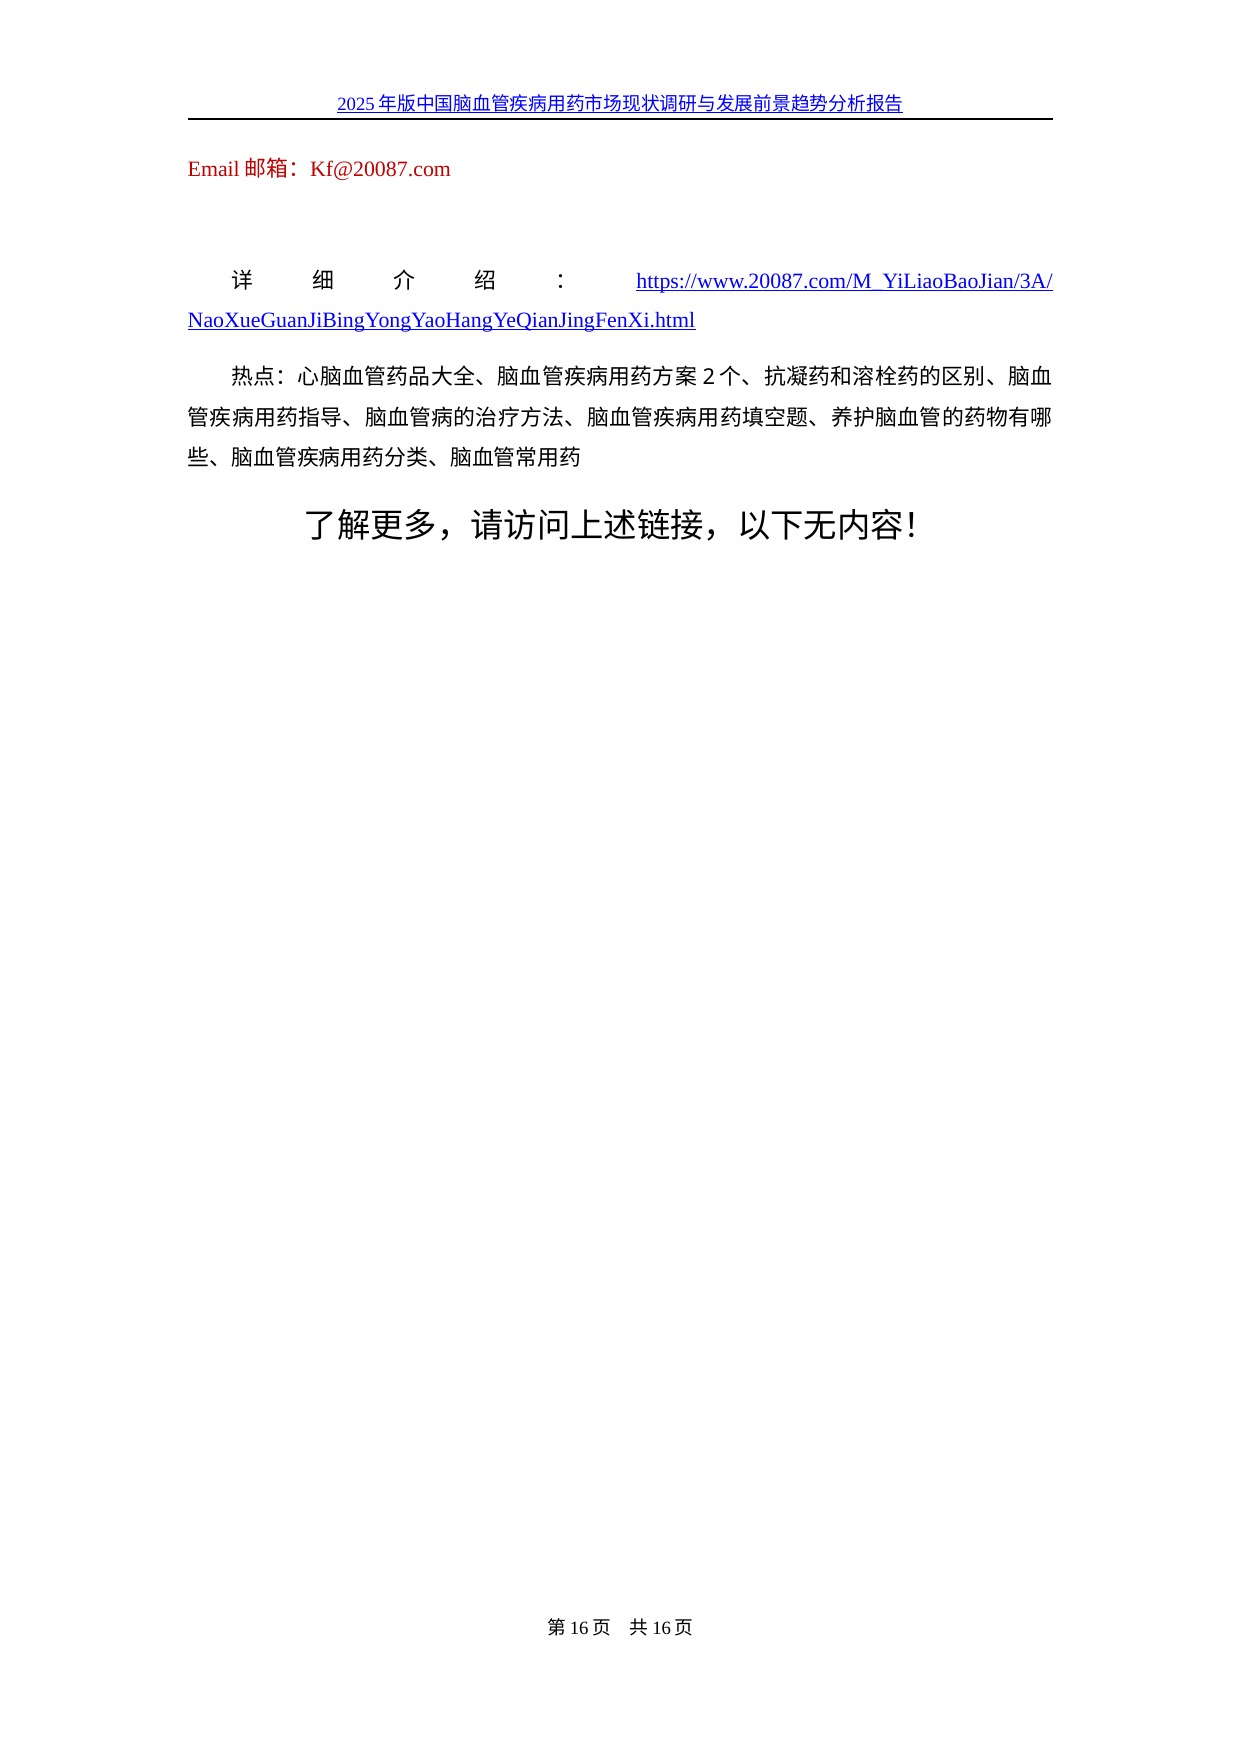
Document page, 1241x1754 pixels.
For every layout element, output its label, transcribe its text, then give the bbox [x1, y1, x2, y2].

text Email邮箱：Kf@20087.com [187, 150, 1053, 183]
text 热点：心脑血管药品大全、脑血管疾病用药方案2个、抗凝药和溶栓药的区别、脑血管疾病用药指导、脑血管病的治疗方法、脑血管疾病用药填空题、养护脑血管的药物有哪些、脑血管疾病用药分类、脑血管常用药 [187, 359, 1053, 472]
text 详细介绍：https://www.20087.com/M_YiLiaoBaoJian/3A/NaoXueGuanJiBingYongYaoHangYeQianJingFenXi.html [187, 263, 1053, 336]
title 了解更多，请访问上述链接，以下无内容！ [187, 490, 1053, 555]
